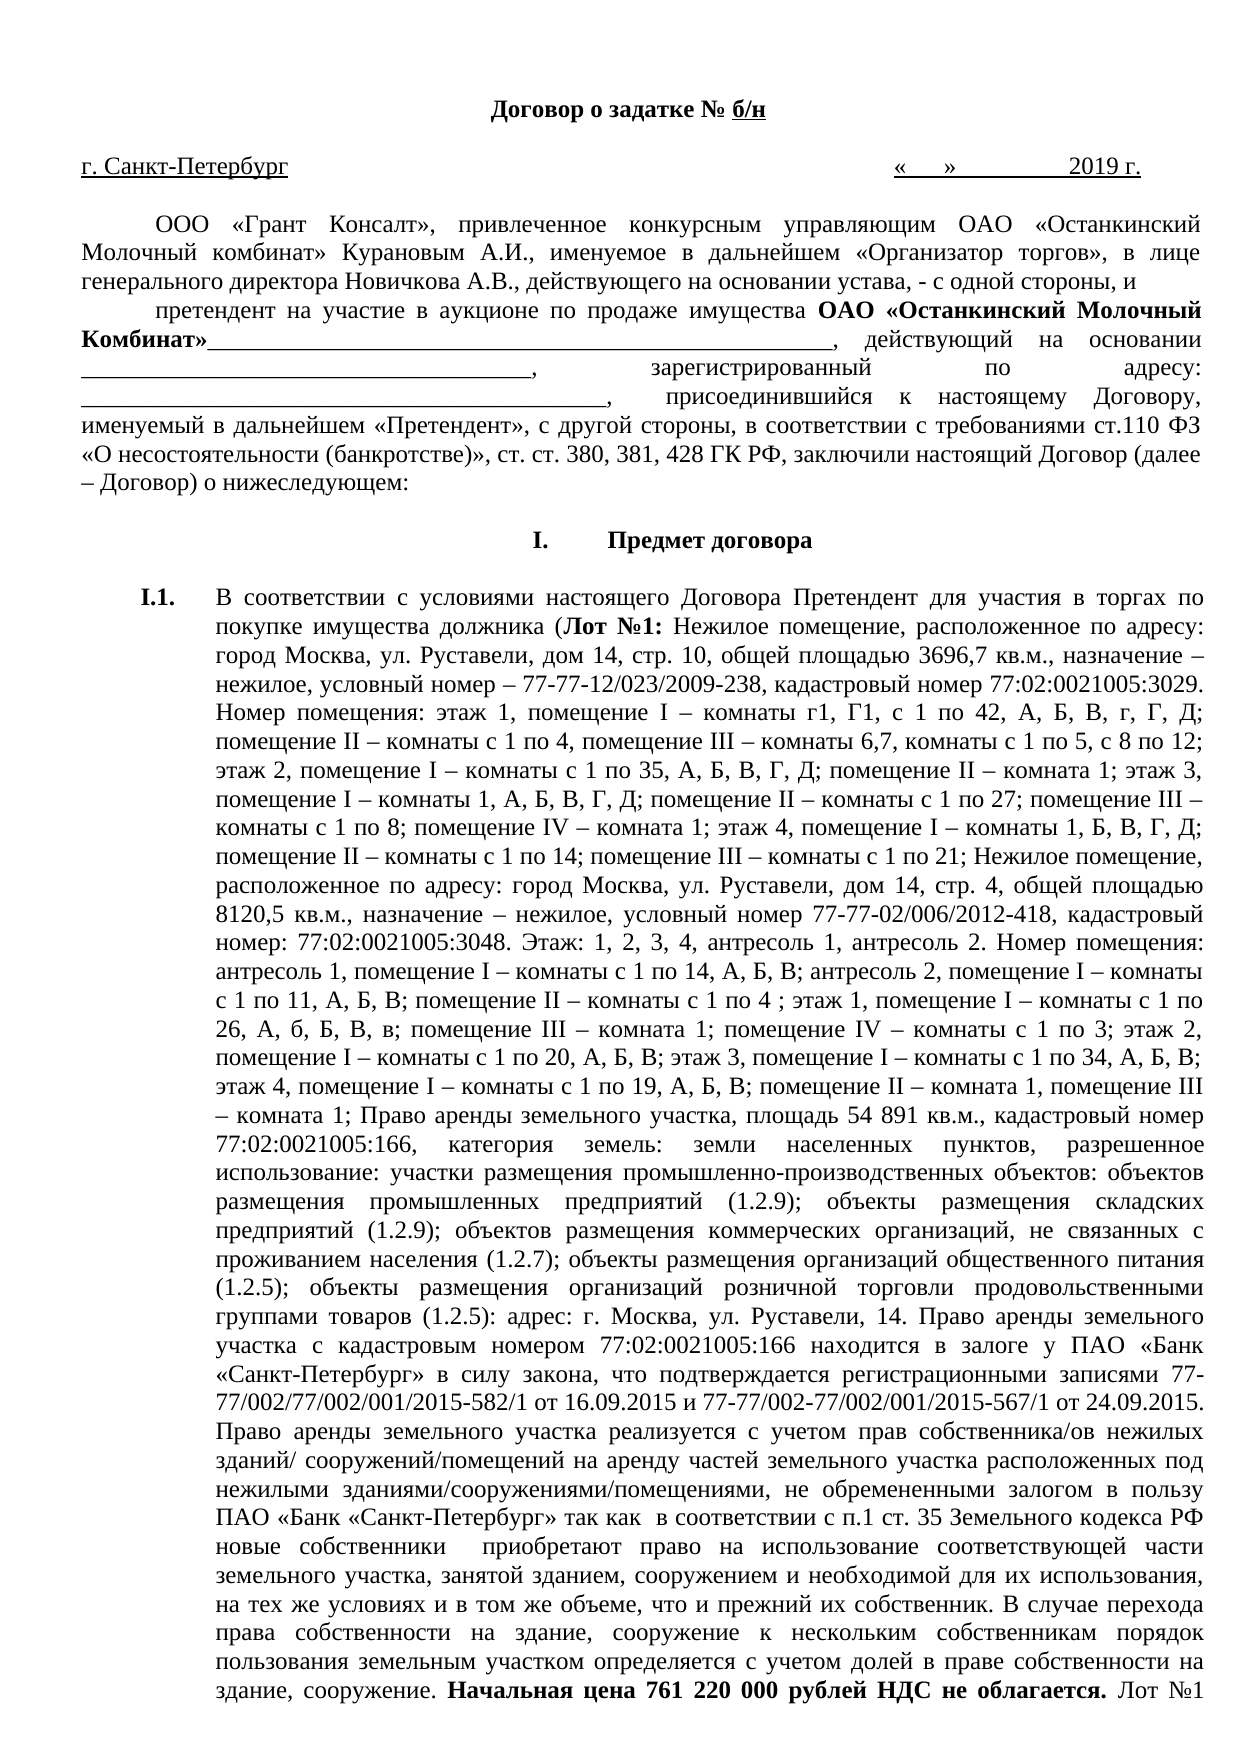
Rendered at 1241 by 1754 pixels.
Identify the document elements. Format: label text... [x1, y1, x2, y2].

list Предмет договора [140, 525, 1205, 554]
text претендент на участие в аукционе по продаже имущества ОАО «Останкинский Молочный Комбинат»__________________________________________________, действующий на основании ____________________________________, зарегистрированный по адресу: __________________________________________, присоединившийся к настоящему Договору, именуемый в дальнейшем «Претендент», с другой стороны, в соответствии с требованиями ст.110 ФЗ «О несостоятельности (банкротстве)», ст. ст. 380, 381, 428 ГК РФ, заключили настоящий Договор (далее – Договор) о нижеследующем: [81, 295, 1202, 496]
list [140, 582, 1205, 1704]
text г. Санкт-Петербург «___»_________2019 г. [52, 151, 1205, 180]
text ООО «Грант Консалт», привлеченное конкурсным управляющим ОАО «Останкинский Молочный комбинат» Курановым А.И., именуемое в дальнейшем «Организатор торгов», в лице генерального директора Новичкова А.В., действующего на основании устава, - с одной стороны, и [81, 209, 1202, 295]
text Договор о задатке № б/н [52, 94, 1205, 122]
